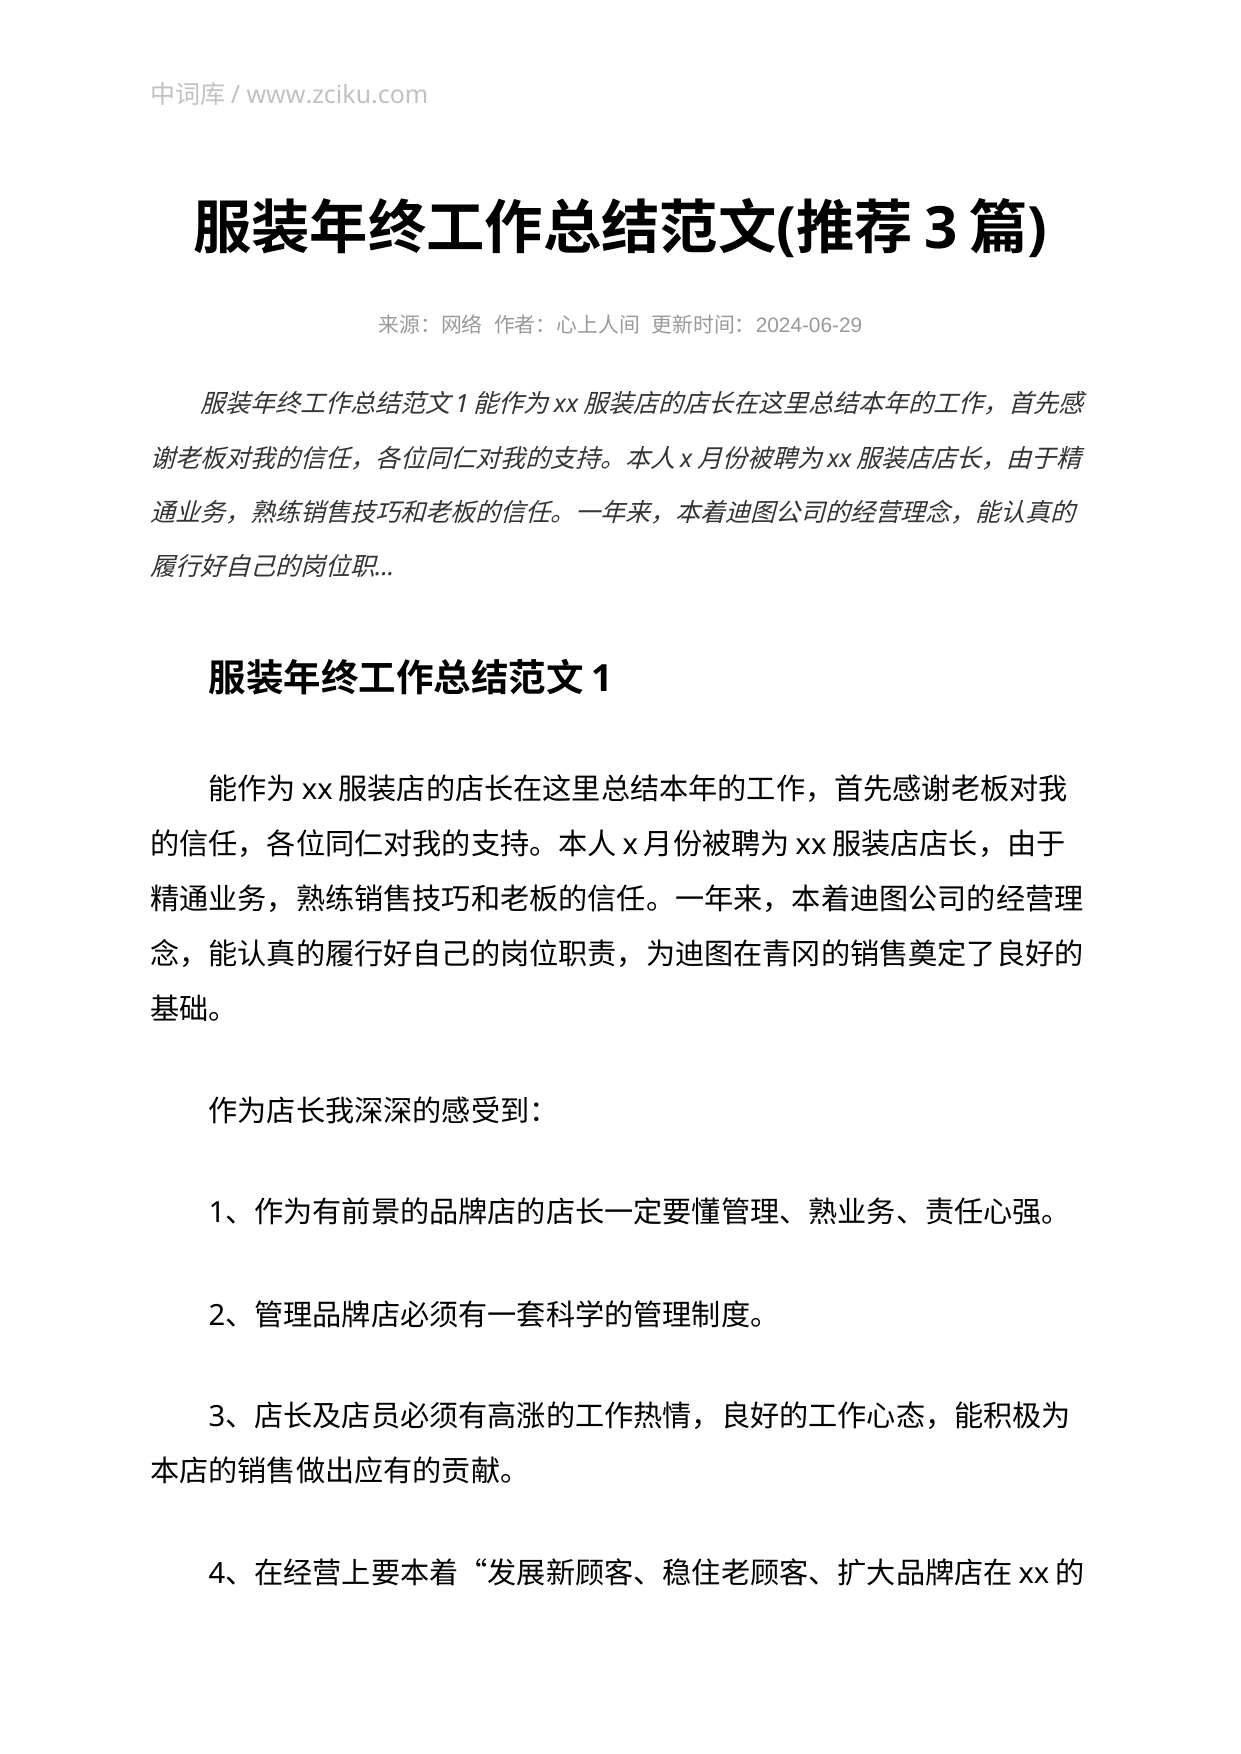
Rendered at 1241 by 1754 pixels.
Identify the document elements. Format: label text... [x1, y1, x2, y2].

text 1、作为有前景的品牌店的店长一定要懂管理、熟业务、责任心强。 [150, 1189, 1090, 1231]
text 来源：网络 作者：心上人间 更新时间：2024-06-29 [150, 313, 1090, 337]
text 3、店长及店员必须有高涨的工作热情，良好的工作心态，能积极为本店的销售做出应有的贡献。 [150, 1393, 1090, 1490]
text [150, 1550, 1090, 1592]
text 作为店长我深深的感受到： [150, 1087, 1090, 1129]
text 服装年终工作总结范文1 [150, 648, 1090, 703]
text 能作为xx服装店的店长在这里总结本年的工作，首先感谢老板对我的信任，各位同仁对我的支持。本人x月份被聘为xx服装店店长，由于精通业务，熟练销售技巧和老板的信任。一年来，本着迪图公司的经营理念，能认真的履行好自己的岗位职责，为迪图在青冈的销售奠定了良好的基础。 [150, 766, 1090, 1028]
text 2、管理品牌店必须有一套科学的管理制度。 [150, 1291, 1090, 1333]
text 服装年终工作总结范文1能作为xx服装店的店长在这里总结本年的工作，首先感谢老板对我的信任，各位同仁对我的支持。本人x月份被聘为xx服装店店长，由于精通业务，熟练销售技巧和老板的信任。一年来，本着迪图公司的经营理念，能认真的履行好自己的岗位职... [150, 384, 1090, 583]
subtitle 服装年终工作总结范文(推荐3篇) [150, 181, 1090, 266]
